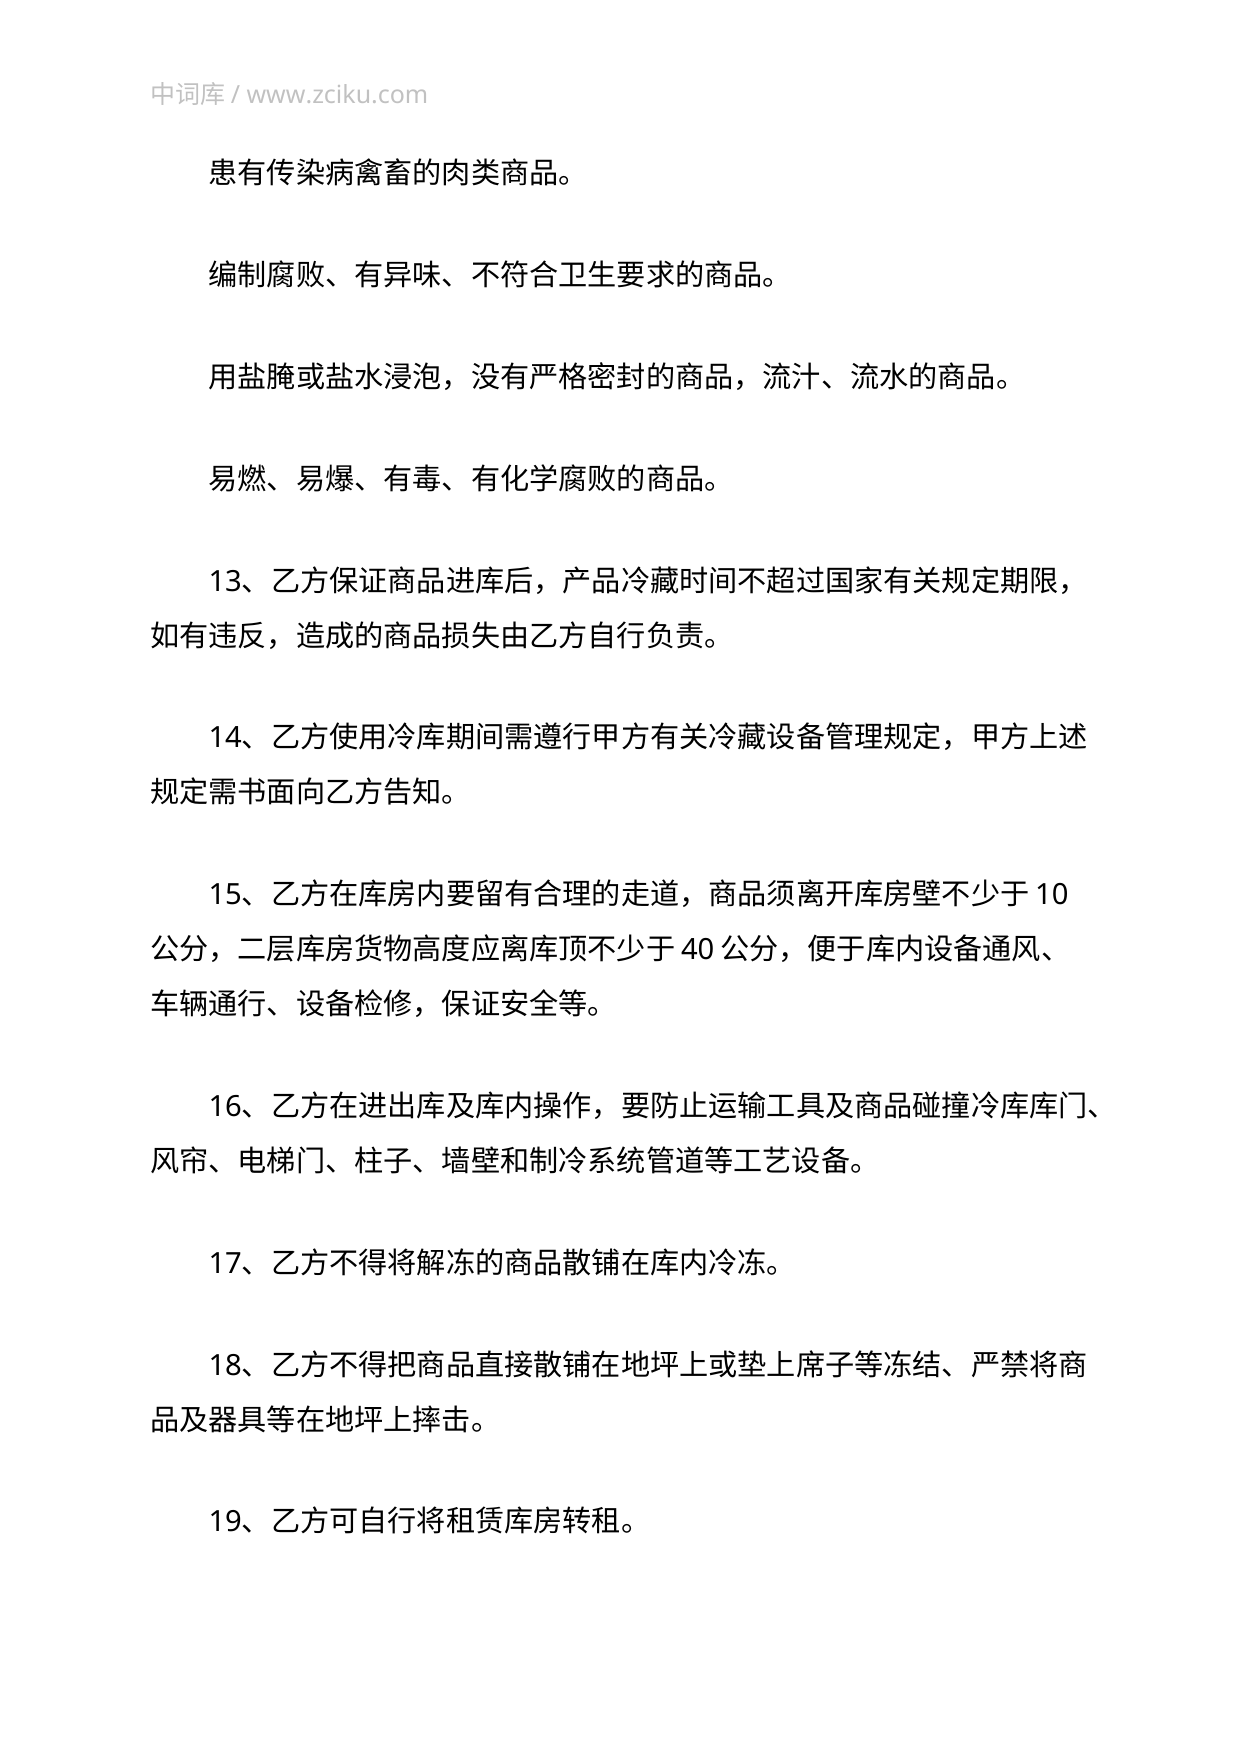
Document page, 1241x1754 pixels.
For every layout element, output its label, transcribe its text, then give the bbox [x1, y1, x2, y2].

text 13、乙方保证商品进库后，产品冷藏时间不超过国家有关规定期限，如有违反，造成的商品损失由乙方自行负责。 [150, 557, 1090, 654]
text 易燃、易爆、有毒、有化学腐败的商品。 [150, 455, 1090, 498]
text 14、乙方使用冷库期间需遵行甲方有关冷藏设备管理规定，甲方上述规定需书面向乙方告知。 [150, 714, 1090, 811]
text 编制腐败、有异味、不符合卫生要求的商品。 [150, 252, 1090, 294]
text 18、乙方不得把商品直接散铺在地坪上或垫上席子等冻结、严禁将商品及器具等在地坪上摔击。 [150, 1341, 1090, 1438]
text 15、乙方在库房内要留有合理的走道，商品须离开库房壁不少于10公分，二层库房货物高度应离库顶不少于40公分，便于库内设备通风、车辆通行、设备检修，保证安全等。 [150, 871, 1090, 1023]
text 用盐腌或盐水浸泡，没有严格密封的商品，流汁、流水的商品。 [150, 353, 1090, 396]
text 19、乙方可自行将租赁库房转租。 [150, 1498, 1090, 1540]
text 患有传染病禽畜的肉类商品。 [150, 150, 1090, 192]
text 16、乙方在进出库及库内操作，要防止运输工具及商品碰撞冷库库门、风帘、电梯门、柱子、墙壁和制冷系统管道等工艺设备。 [150, 1082, 1090, 1180]
text 17、乙方不得将解冻的商品散铺在库内冷冻。 [150, 1239, 1090, 1282]
